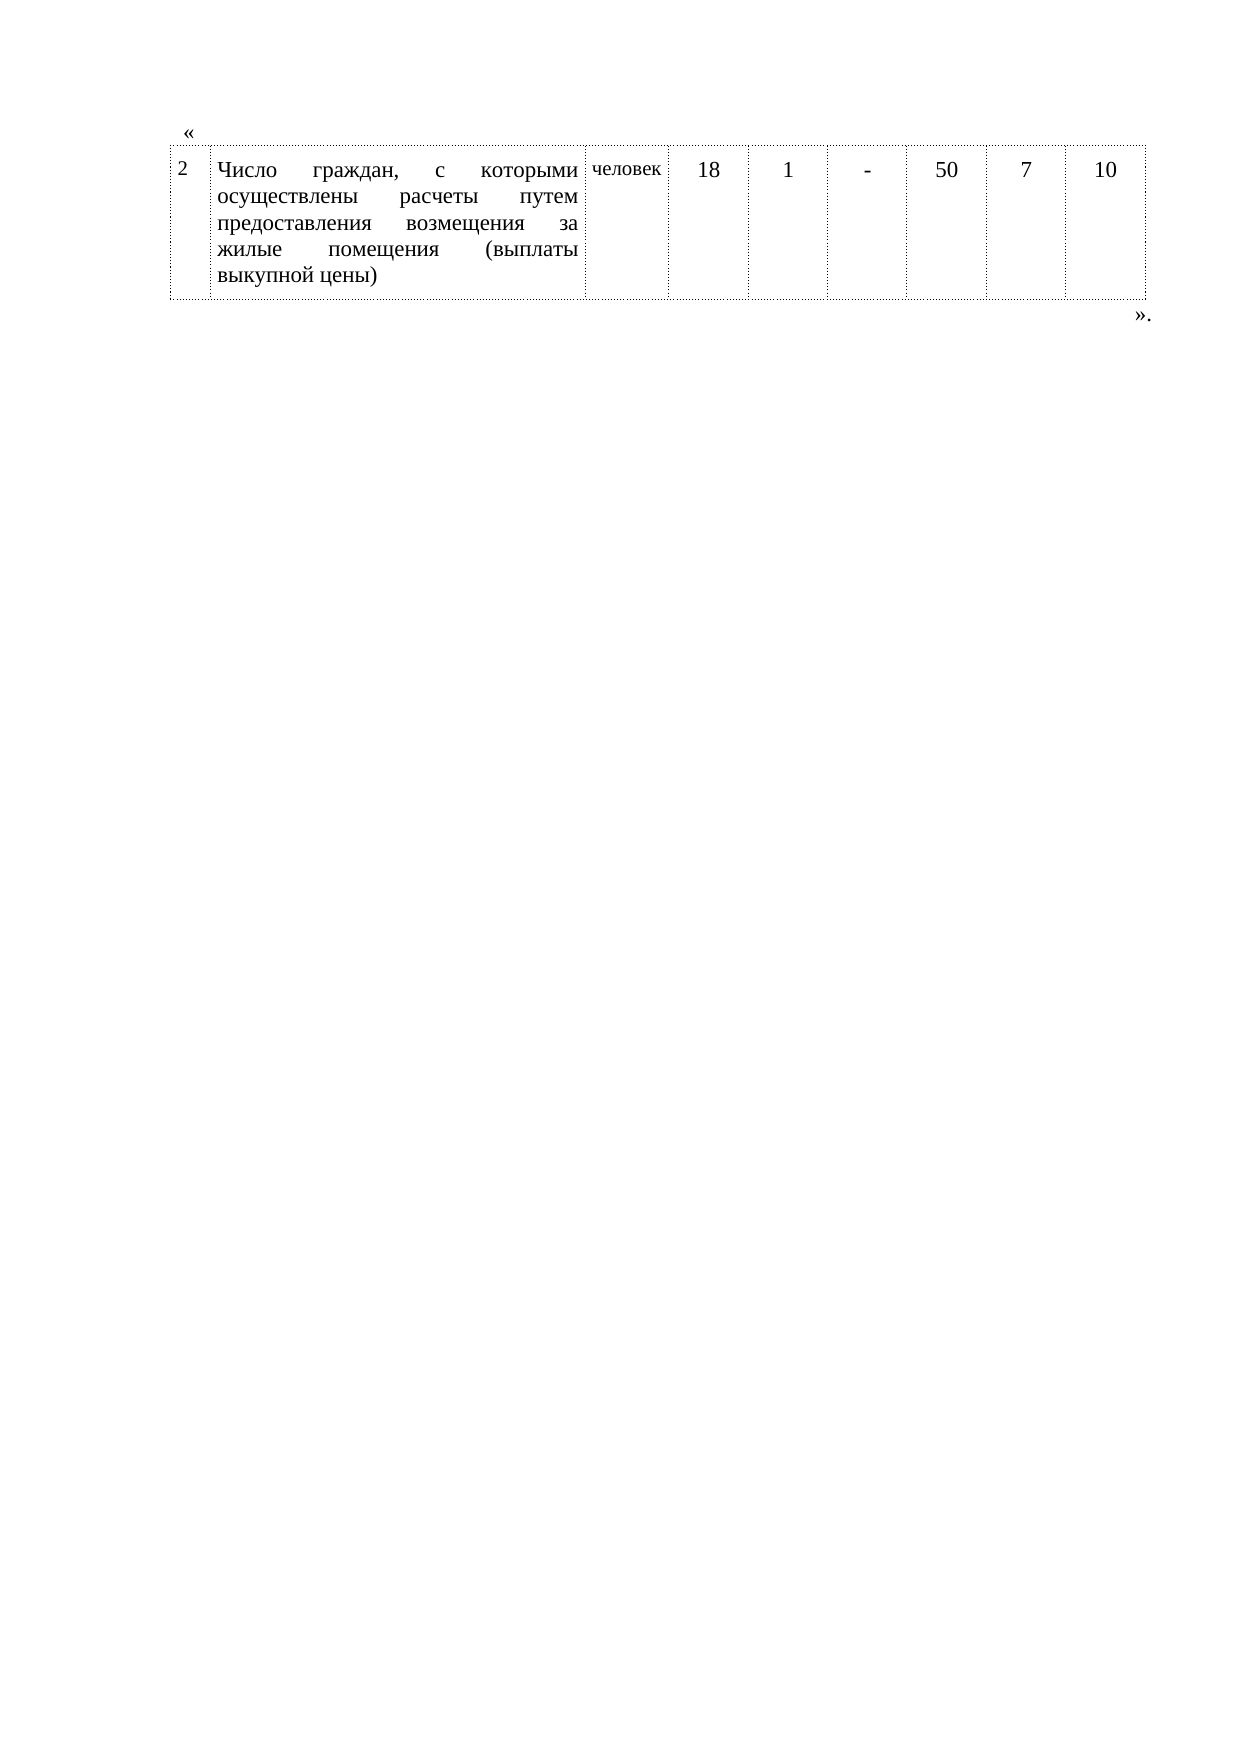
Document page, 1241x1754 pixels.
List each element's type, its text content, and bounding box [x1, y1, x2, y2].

table_header человек [585, 145, 669, 298]
text « [177, 118, 1152, 144]
table_header 18 [669, 145, 748, 298]
text ». [177, 299, 1152, 326]
table_header Число граждан, с которыми осуществлены расчеты путем предоставления возмещения за жилые помещения (выплаты выкупной цены) [211, 145, 585, 298]
table_header 2 [171, 145, 211, 298]
table_header 7 [986, 145, 1066, 298]
table_header 1 [748, 145, 828, 298]
table_header - [828, 145, 907, 298]
table_header 10 [1066, 145, 1145, 298]
table_header 50 [907, 145, 986, 298]
